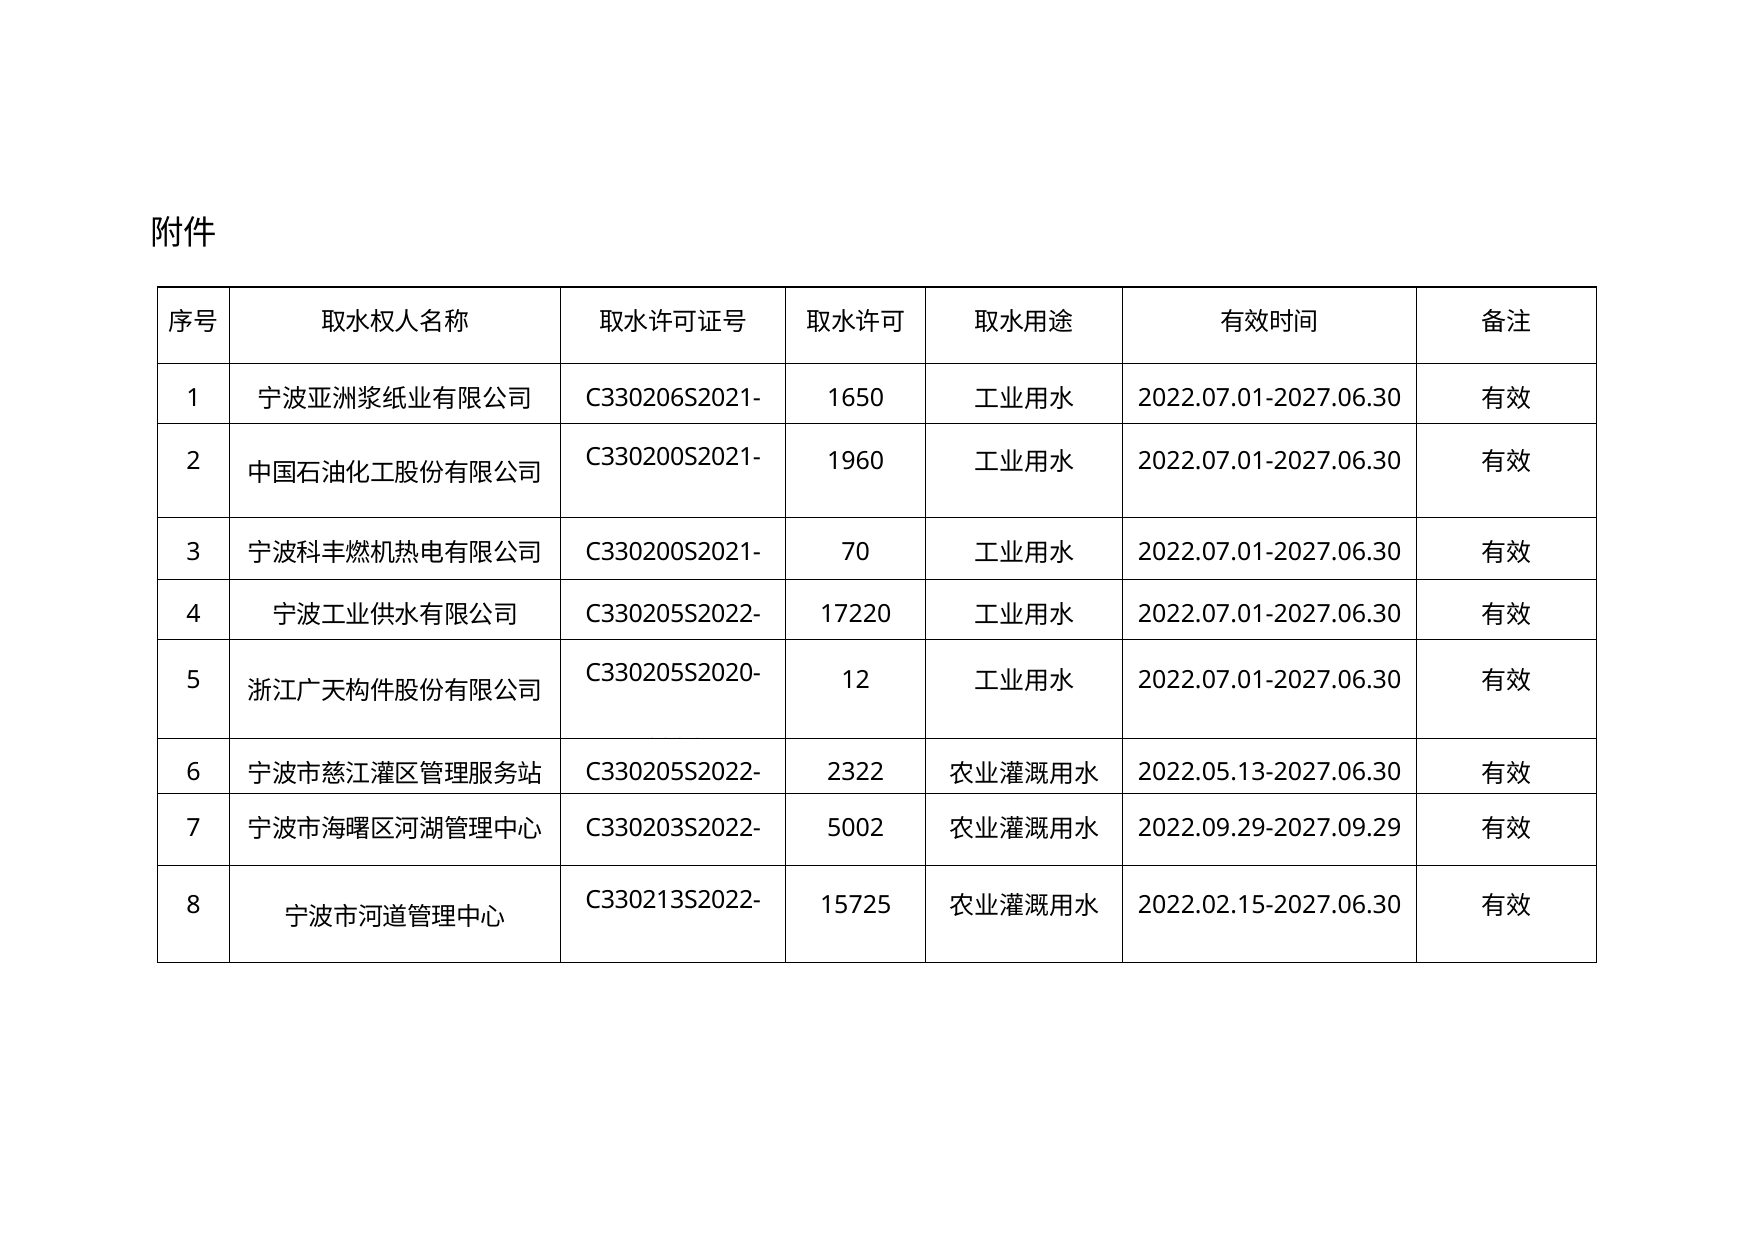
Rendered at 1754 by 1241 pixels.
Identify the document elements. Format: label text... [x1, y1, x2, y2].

table_cell 浙江广天构件股份有限公司 姚江分公司 [230, 640, 560, 738]
table_cell 中国石油化工股份有限公司 镇海炼化分公司 [230, 424, 560, 517]
table_cell 农业灌溉用水 [926, 794, 1122, 865]
table_cell 宁波市慈江灌区管理服务站 [230, 739, 560, 793]
table_cell 宁波市河道管理中心 (亭下水库灌区） [230, 866, 560, 962]
table_cell 农业灌溉用水 [926, 739, 1122, 793]
table_cell 2022.07.01-2027.06.30 [1123, 580, 1416, 638]
table_cell 有效 [1417, 794, 1596, 865]
table_cell 宁波工业供水有限公司 [230, 580, 560, 638]
table_cell 12 [786, 640, 925, 738]
table_cell 2022.09.29-2027.09.29 [1123, 794, 1416, 865]
table_header 备注 [1417, 288, 1596, 363]
table_cell C330205S2022-0005 [561, 580, 785, 638]
table_cell 4 [158, 580, 229, 638]
table_cell 2022.07.01-2027.06.30 [1123, 424, 1416, 517]
table_cell 5 [158, 640, 229, 738]
table_cell 2022.02.15-2027.06.30 [1123, 866, 1416, 962]
table_cell 1960 [786, 424, 925, 517]
table_cell 有效 [1417, 364, 1596, 422]
table_cell 1 [158, 364, 229, 422]
table_header 取水许可审批量(万m3) [786, 288, 925, 363]
table_cell 3 [158, 518, 229, 579]
table_header 取水权人名称 [230, 288, 560, 363]
table_cell 工业用水 [926, 364, 1122, 422]
table_cell 有效 [1417, 424, 1596, 517]
table_cell 17220 [786, 580, 925, 638]
table_cell 7 [158, 794, 229, 865]
table_cell 有效 [1417, 580, 1596, 638]
table_cell C330200S2021-0018 [561, 518, 785, 579]
table_cell 2 [158, 424, 229, 517]
table_cell 有效 [1417, 866, 1596, 962]
table_cell 有效 [1417, 640, 1596, 738]
table_header 有效时间 [1123, 288, 1416, 363]
table_cell C330200S2021-0004 [561, 424, 785, 517]
table_header 取水用途 [926, 288, 1122, 363]
table_cell C330203S2022-0006 [561, 794, 785, 865]
table_cell 宁波市海曙区河湖管理中心 [230, 794, 560, 865]
table_cell 工业用水 [926, 580, 1122, 638]
table_cell 8 [158, 866, 229, 962]
table_cell C330205S2022-0003 [561, 739, 785, 793]
table_cell C330206S2021-0013 [561, 364, 785, 422]
text 附件 [150, 198, 1604, 263]
table_cell 15725 [786, 866, 925, 962]
table_cell 2322 [786, 739, 925, 793]
table_cell 6 [158, 739, 229, 793]
table_cell 农业灌溉用水 [926, 866, 1122, 962]
table_header 序号 [158, 288, 229, 363]
table_header 取水许可证号 [561, 288, 785, 363]
table_cell 2022.07.01-2027.06.30 [1123, 640, 1416, 738]
table_cell 2022.07.01-2027.06.30 [1123, 364, 1416, 422]
table_cell 有效 [1417, 739, 1596, 793]
table_cell 工业用水 [926, 640, 1122, 738]
table_cell 工业用水 [926, 518, 1122, 579]
table_cell 1650 [786, 364, 925, 422]
table_cell 有效 [1417, 518, 1596, 579]
table_cell 工业用水 [926, 424, 1122, 517]
table_cell 2022.05.13-2027.06.30 [1123, 739, 1416, 793]
table_cell 宁波科丰燃机热电有限公司 [230, 518, 560, 579]
table_cell C330205S2020-0006 [561, 640, 785, 738]
table_cell 宁波亚洲浆纸业有限公司 [230, 364, 560, 422]
table_cell C330213S2022-0002 [561, 866, 785, 962]
table_cell 70 [786, 518, 925, 579]
table_cell 2022.07.01-2027.06.30 [1123, 518, 1416, 579]
table_cell 5002 [786, 794, 925, 865]
